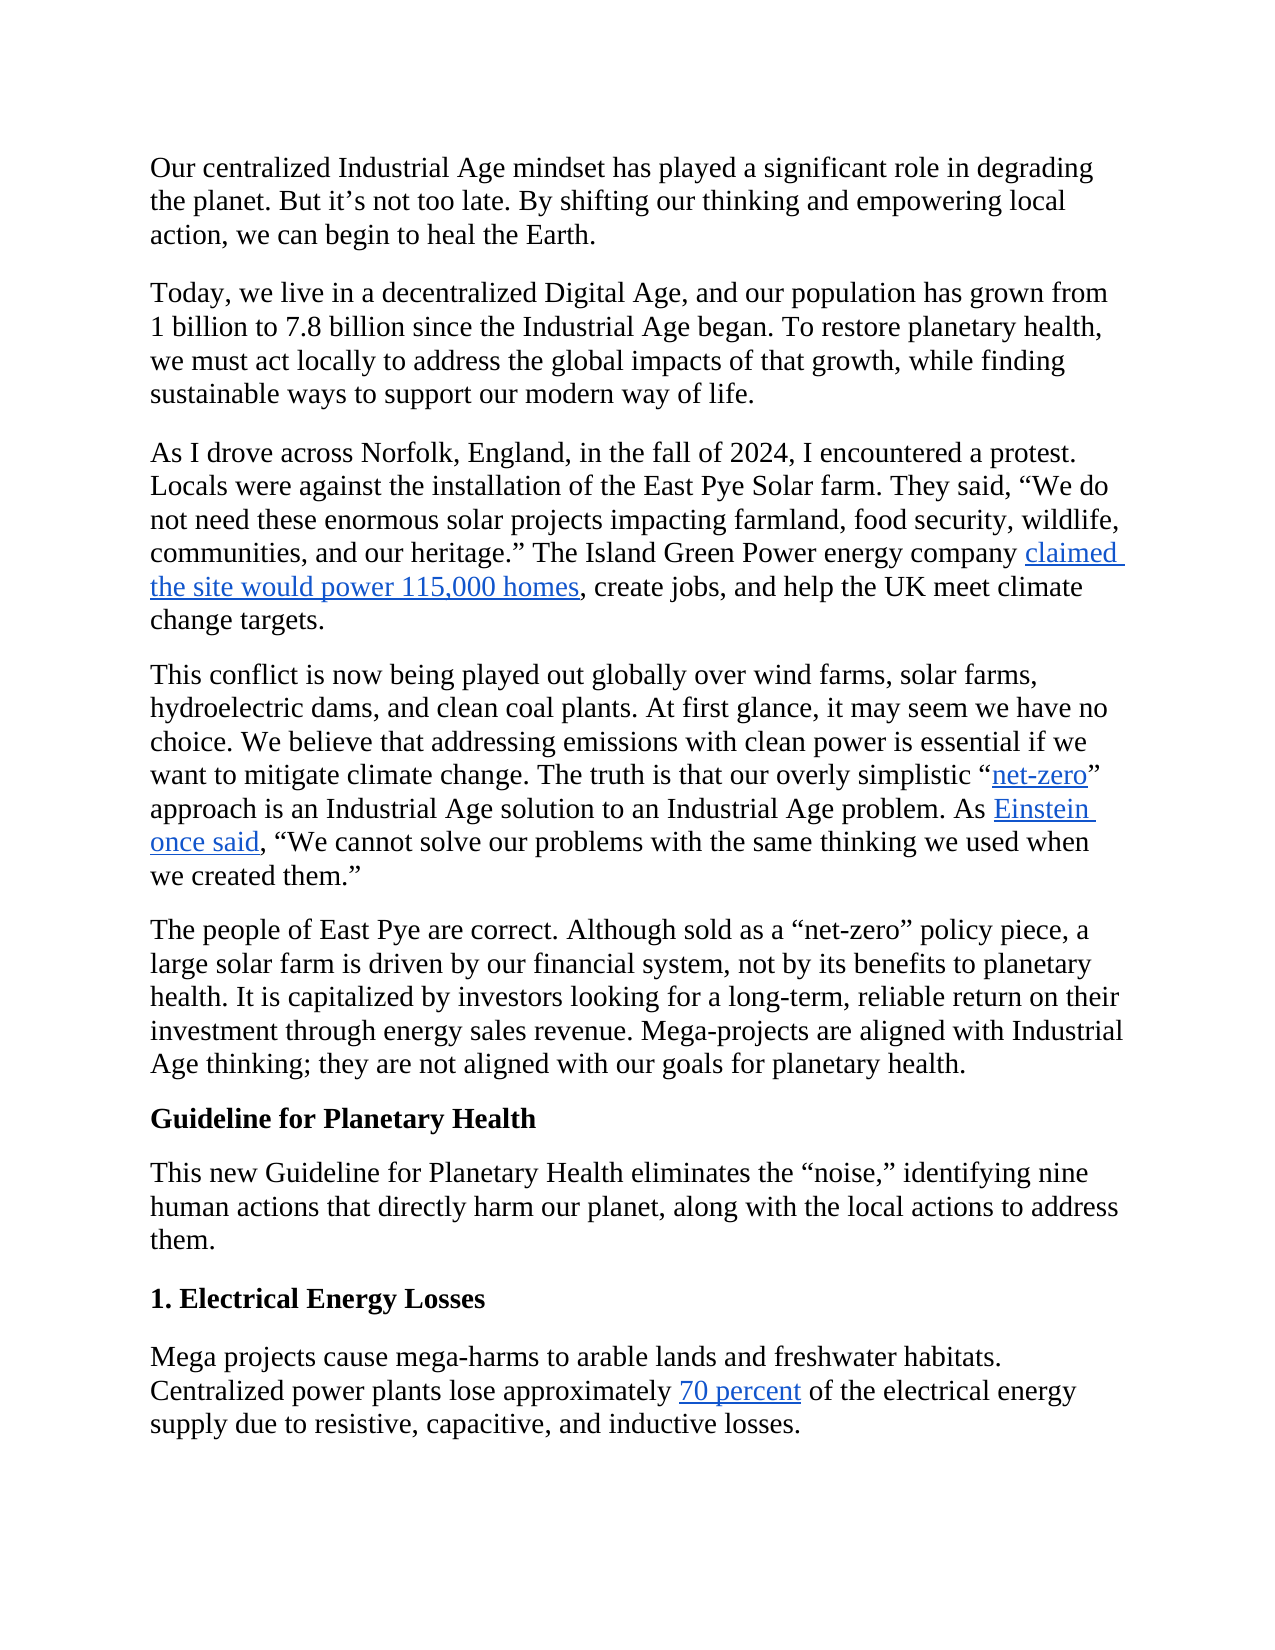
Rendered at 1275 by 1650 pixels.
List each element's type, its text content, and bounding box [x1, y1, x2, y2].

text This conflict is now being played out globally over wind farms, solar farms, hydroelectric dams, and clean coal plants. At first glance, it may seem we have no choice. We believe that addressing emissions with clean power is essential if we want to mitigate climate change. The truth is that our overly simplistic “net-zero” approach is an Industrial Age solution to an Industrial Age problem. As Einstein once said, “We cannot solve our problems with the same thinking we used when we created them.” [150, 657, 1125, 892]
text Today, we live in a decentralized Digital Age, and our population has grown from 1 billion to 7.8 billion since the Industrial Age began. To restore planetary health, we must act locally to address the global impacts of that growth, while finding sustainable ways to support our modern way of life. [150, 276, 1125, 410]
text The people of East Pye are correct. Although sold as a “net-zero” policy piece, a large solar farm is driven by our financial system, not by its benefits to planetary health. It is capitalized by investors looking for a long-term, reliable return on their investment through energy sales revenue. Mega-projects are aligned with Industrial Age thinking; they are not aligned with our goals for planetary health. [150, 912, 1125, 1080]
text As I drove across Norfolk, England, in the fall of 2024, I encountered a protest. Locals were against the installation of the East Pye Solar farm. They said, “We do not need these enormous solar projects impacting farmland, food security, wildlife, communities, and our heritage.” The Island Green Power energy company claimed the site would power 115,000 homes, create jobs, and help the UK meet climate change targets. [150, 435, 1125, 636]
text This new Guideline for Planetary Health eliminates the “noise,” identifying nine human actions that directly harm our planet, along with the local actions to address them. [150, 1155, 1125, 1256]
text Guideline for Planetary Health [150, 1101, 1125, 1134]
text 1. Electrical Energy Losses [150, 1281, 1125, 1314]
text Mega projects cause mega-harms to arable lands and freshwater habitats. Centralized power plants lose approximately 70 percent of the electrical energy supply due to resistive, capacitive, and inductive losses. [150, 1339, 1125, 1440]
text Our centralized Industrial Age mindset has played a significant role in degrading the planet. But it’s not too late. By shifting our thinking and empowering local action, we can begin to heal the Earth. [150, 150, 1125, 251]
